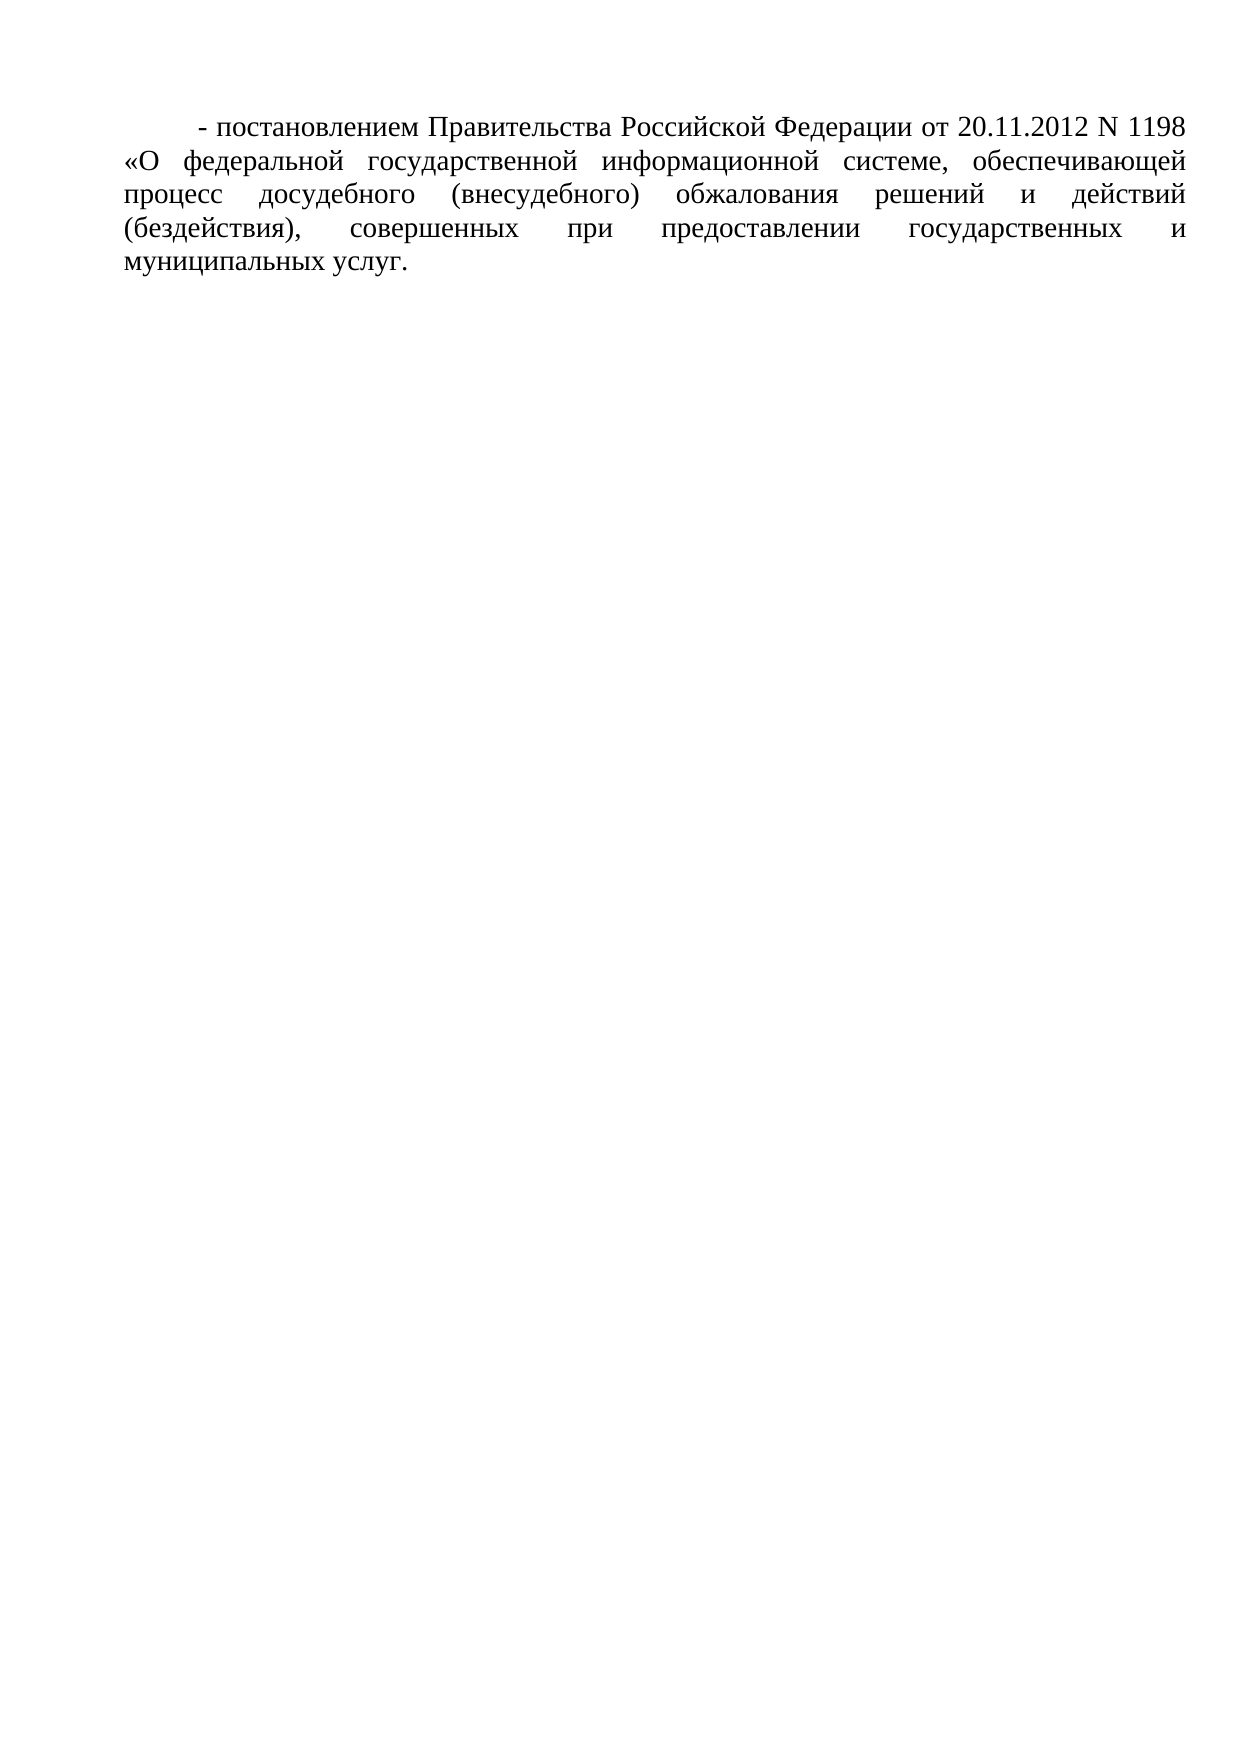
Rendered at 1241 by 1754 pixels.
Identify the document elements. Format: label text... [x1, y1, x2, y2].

text - постановлением Правительства Российской Федерации от 20.11.2012 N 1198 «О федеральной государственной информационной системе, обеспечивающей процесс досудебного (внесудебного) обжалования решений и действий (бездействия), совершенных при предоставлении государственных и муниципальных услуг. [124, 109, 1187, 277]
